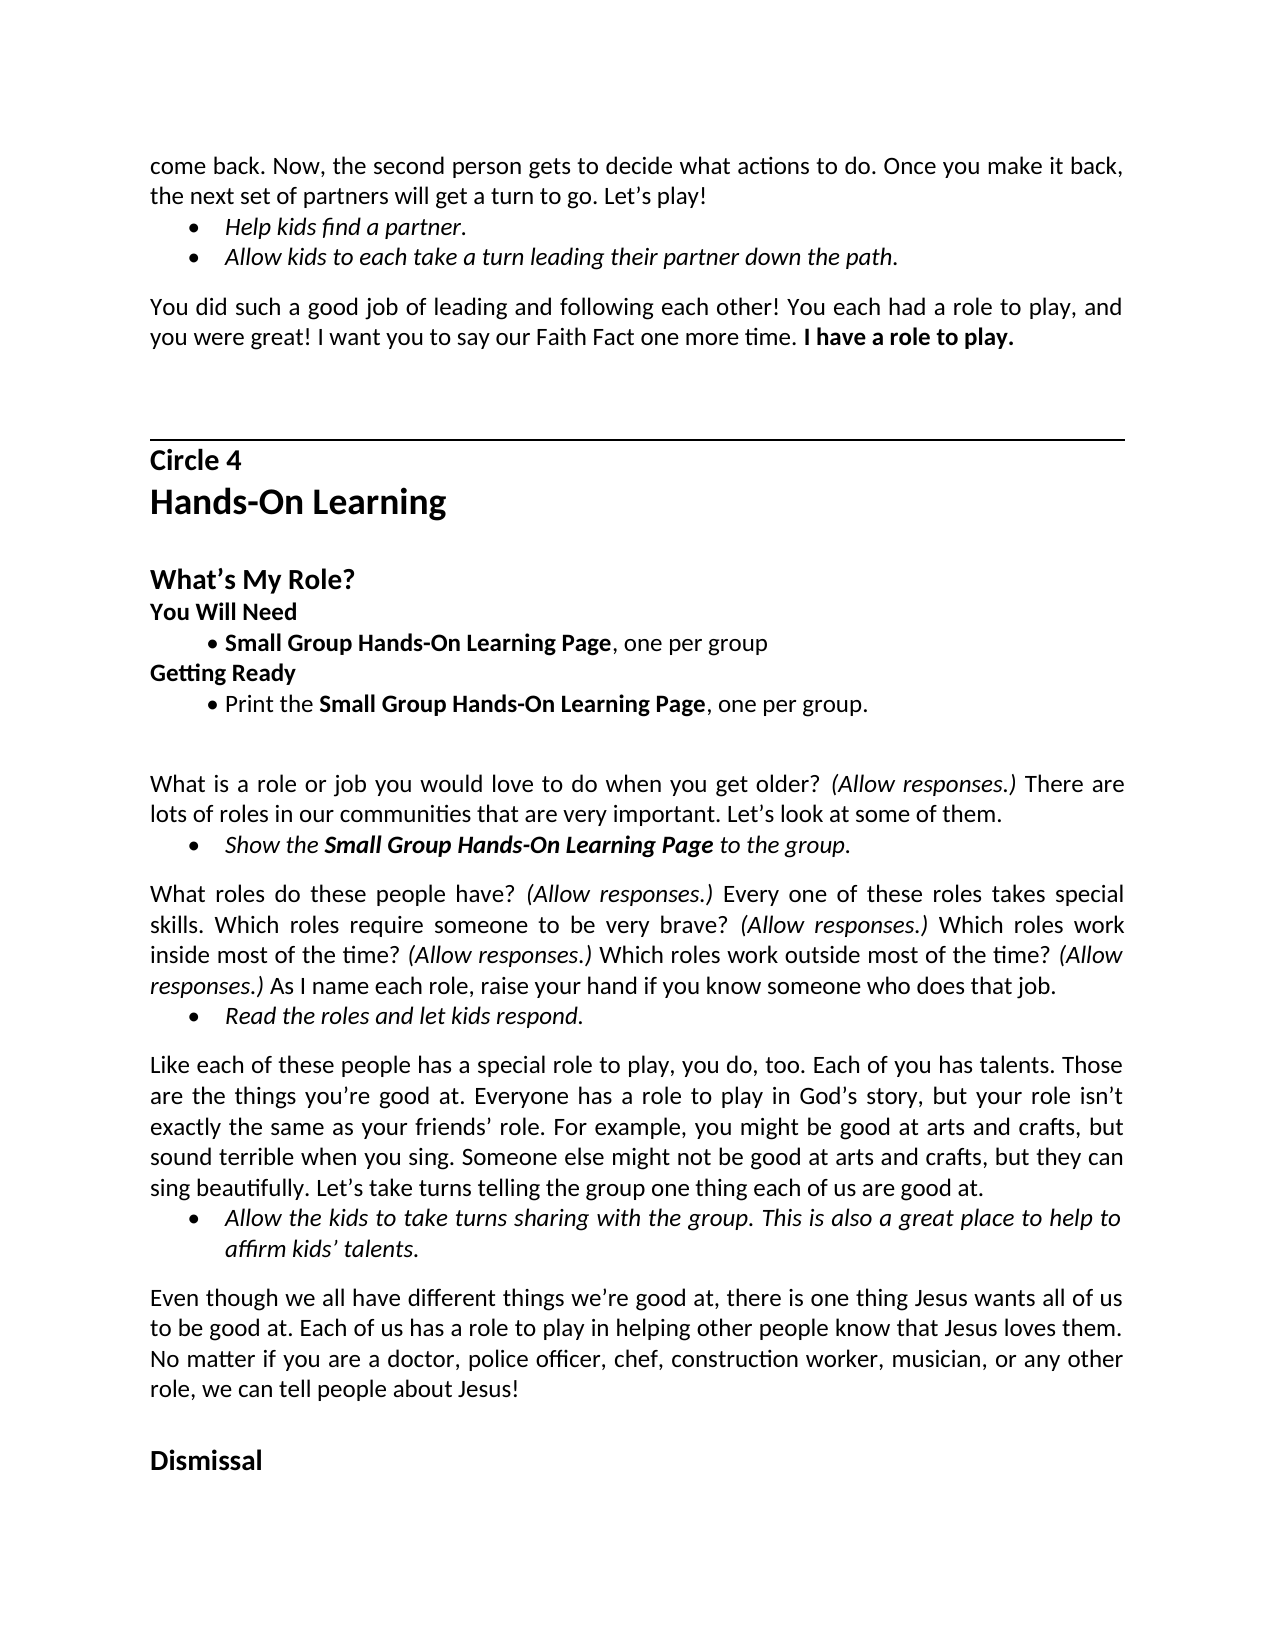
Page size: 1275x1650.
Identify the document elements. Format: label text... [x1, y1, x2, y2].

text Circle 4 [150, 441, 1125, 478]
text • Read the roles and let kids respond. [187, 1000, 1125, 1031]
text What’s My Role? [150, 561, 1125, 597]
text Like each of these people has a special role to play, you do, too. Each of you has talents. Those are the things you’re good at. Everyone has a role to play in God’s story, but your role isn’t exactly the same as your friends’ role. For example, you might be good at arts and crafts, but sound terrible when you sing. Someone else might not be good at arts and crafts, but they can sing beautifully. Let’s take turns telling the group one thing each of us are good at. [150, 1049, 1125, 1202]
text Hands-On Learning [150, 478, 1125, 523]
text What is a role or job you would love to do when you get older? (Allow responses.) There are lots of roles in our communities that are very important. Let’s look at some of them. [150, 768, 1125, 829]
text Even though we all have different things we’re good at, there is one thing Jesus wants all of us to be good at. Each of us has a role to play in helping other people know that Jesus loves them. No matter if you are a doctor, police officer, chef, construction worker, musician, or any other role, we can tell people about Jesus! [150, 1282, 1125, 1404]
text You did such a good job of leading and following each other! You each had a role to play, and you were great! I want you to say our Faith Fact one more time. I have a role to play. [150, 291, 1125, 352]
text • Allow the kids to take turns sharing with the group. This is also a great place to help to affirm kids’ talents. [187, 1202, 1125, 1263]
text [150, 150, 1125, 211]
text • Show the Small Group Hands-On Learning Page to the group. [187, 829, 1125, 859]
text • Help kids find a partner. [187, 211, 1125, 242]
table_header You Will Need • Small Group Hands-On Learning Page, one per group Getting Ready • Print the Small Group Hands-On Learning Page, one per group. [150, 597, 1050, 749]
text Dismissal [150, 1442, 1125, 1477]
text • Allow kids to each take a turn leading their partner down the path. [187, 242, 1125, 272]
text What roles do these people have? (Allow responses.) Every one of these roles takes special skills. Which roles require someone to be very brave? (Allow responses.) Which roles work inside most of the time? (Allow responses.) Which roles work outside most of the time? (Allow responses.) As I name each role, raise your hand if you know someone who does that job. [150, 878, 1125, 1000]
